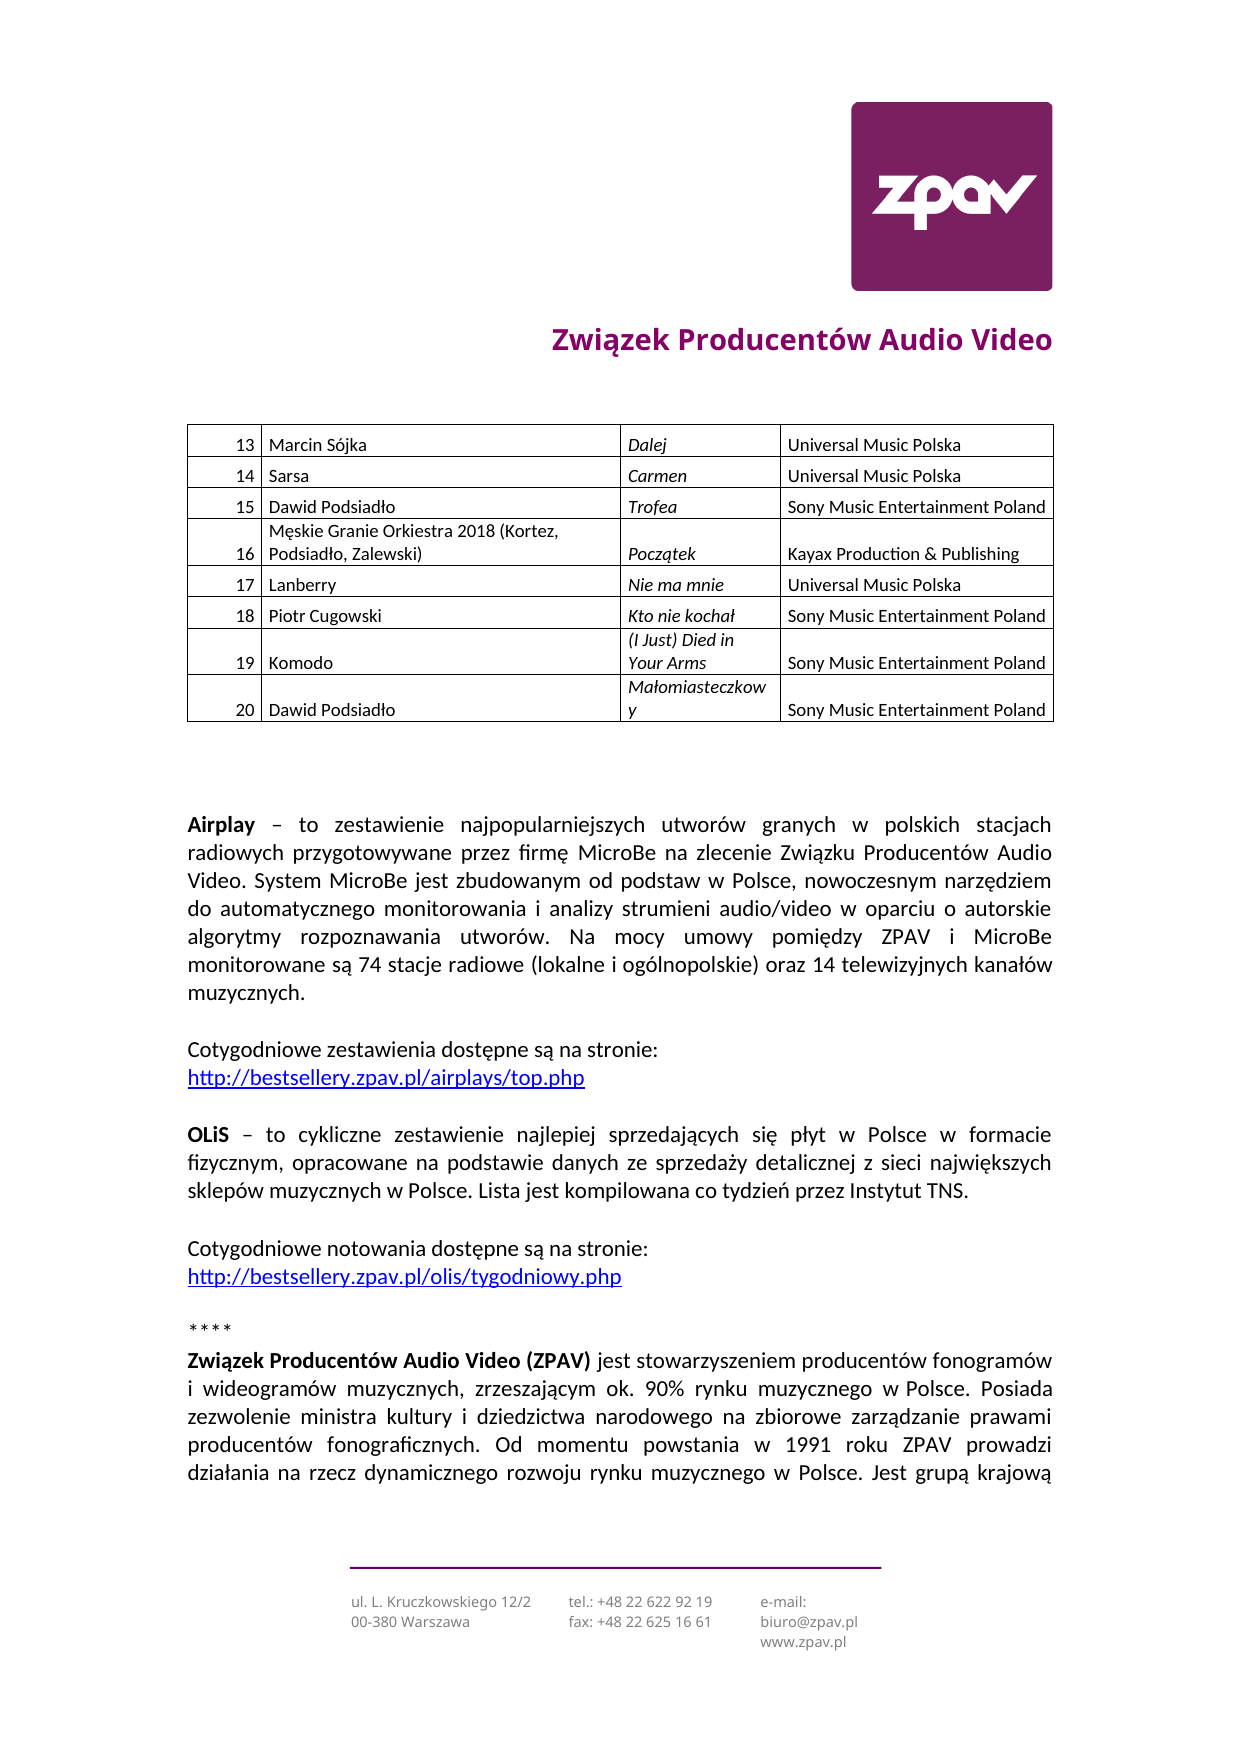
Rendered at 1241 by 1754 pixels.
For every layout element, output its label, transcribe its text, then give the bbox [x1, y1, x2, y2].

table_cell Universal Music Polska [781, 457, 1053, 487]
text Cotygodniowe zestawienia dostępne są na stronie: http://bestsellery.zpav.pl/airplays/top.php [187, 1035, 1053, 1091]
table_cell 16 [188, 519, 261, 565]
table_cell Lanberry [262, 566, 620, 596]
table_cell 13 [188, 425, 261, 456]
table_cell Dawid Podsiadło [262, 675, 620, 721]
text Cotygodniowe notowania dostępne są na stronie: http://bestsellery.zpav.pl/olis/tygodniowy.php [187, 1234, 1053, 1290]
table_cell (I Just) Died in Your Arms [621, 629, 780, 674]
table_cell 17 [188, 566, 261, 596]
table_cell Sony Music Entertainment Poland [781, 597, 1053, 627]
table_cell Małomiasteczkowy [621, 675, 780, 721]
table_cell Komodo [262, 629, 620, 674]
table_cell Męskie Granie Orkiestra 2018 (Kortez, Podsiadło, Zalewski) [262, 519, 620, 565]
table_cell 15 [188, 488, 261, 518]
text **** [187, 1318, 1053, 1346]
table_cell Carmen [621, 457, 780, 487]
table_cell Sony Music Entertainment Poland [781, 675, 1053, 721]
table_cell Piotr Cugowski [262, 597, 620, 627]
picture [851, 102, 1053, 291]
table_cell Trofea [621, 488, 780, 518]
table_cell Dawid Podsiadło [262, 488, 620, 518]
table_cell Sony Music Entertainment Poland [781, 629, 1053, 674]
table_cell Marcin Sójka [262, 425, 620, 456]
table_cell 14 [188, 457, 261, 487]
table_cell Dalej [621, 425, 780, 456]
text OLiS – to cykliczne zestawienie najlepiej sprzedających się płyt w Polsce w formacie fizycznym, opracowane na podstawie danych ze sprzedaży detalicznej z sieci największych sklepów muzycznych w Polsce. Lista jest kompilowana co tydzień przez Instytut TNS. [187, 1121, 1053, 1204]
table_cell 20 [188, 675, 261, 721]
table_cell 18 [188, 597, 261, 627]
table_cell Nie ma mnie [621, 566, 780, 596]
text Airplay – to zestawienie najpopularniejszych utworów granych w polskich stacjach radiowych przygotowywane przez firmę MicroBe na zlecenie Związku Producentów Audio Video. System MicroBe jest zbudowanym od podstaw w Polsce, nowoczesnym narzędziem do automatycznego monitorowania i analizy strumieni audio/video w oparciu o autorskie algorytmy rozpoznawania utworów. Na mocy umowy pomiędzy ZPAV i MicroBe monitorowane są 74 stacje radiowe (lokalne i ogólnopolskie) oraz 14 telewizyjnych kanałów muzycznych. [187, 810, 1053, 1006]
table_cell Sony Music Entertainment Poland [781, 488, 1053, 518]
table_cell Kto nie kochał [621, 597, 780, 627]
table_cell Sarsa [262, 457, 620, 487]
table_cell 19 [188, 629, 261, 674]
table_cell Universal Music Polska [781, 425, 1053, 456]
table_cell Kayax Production & Publishing [781, 519, 1053, 565]
table_cell Universal Music Polska [781, 566, 1053, 596]
table_cell Początek [621, 519, 780, 565]
